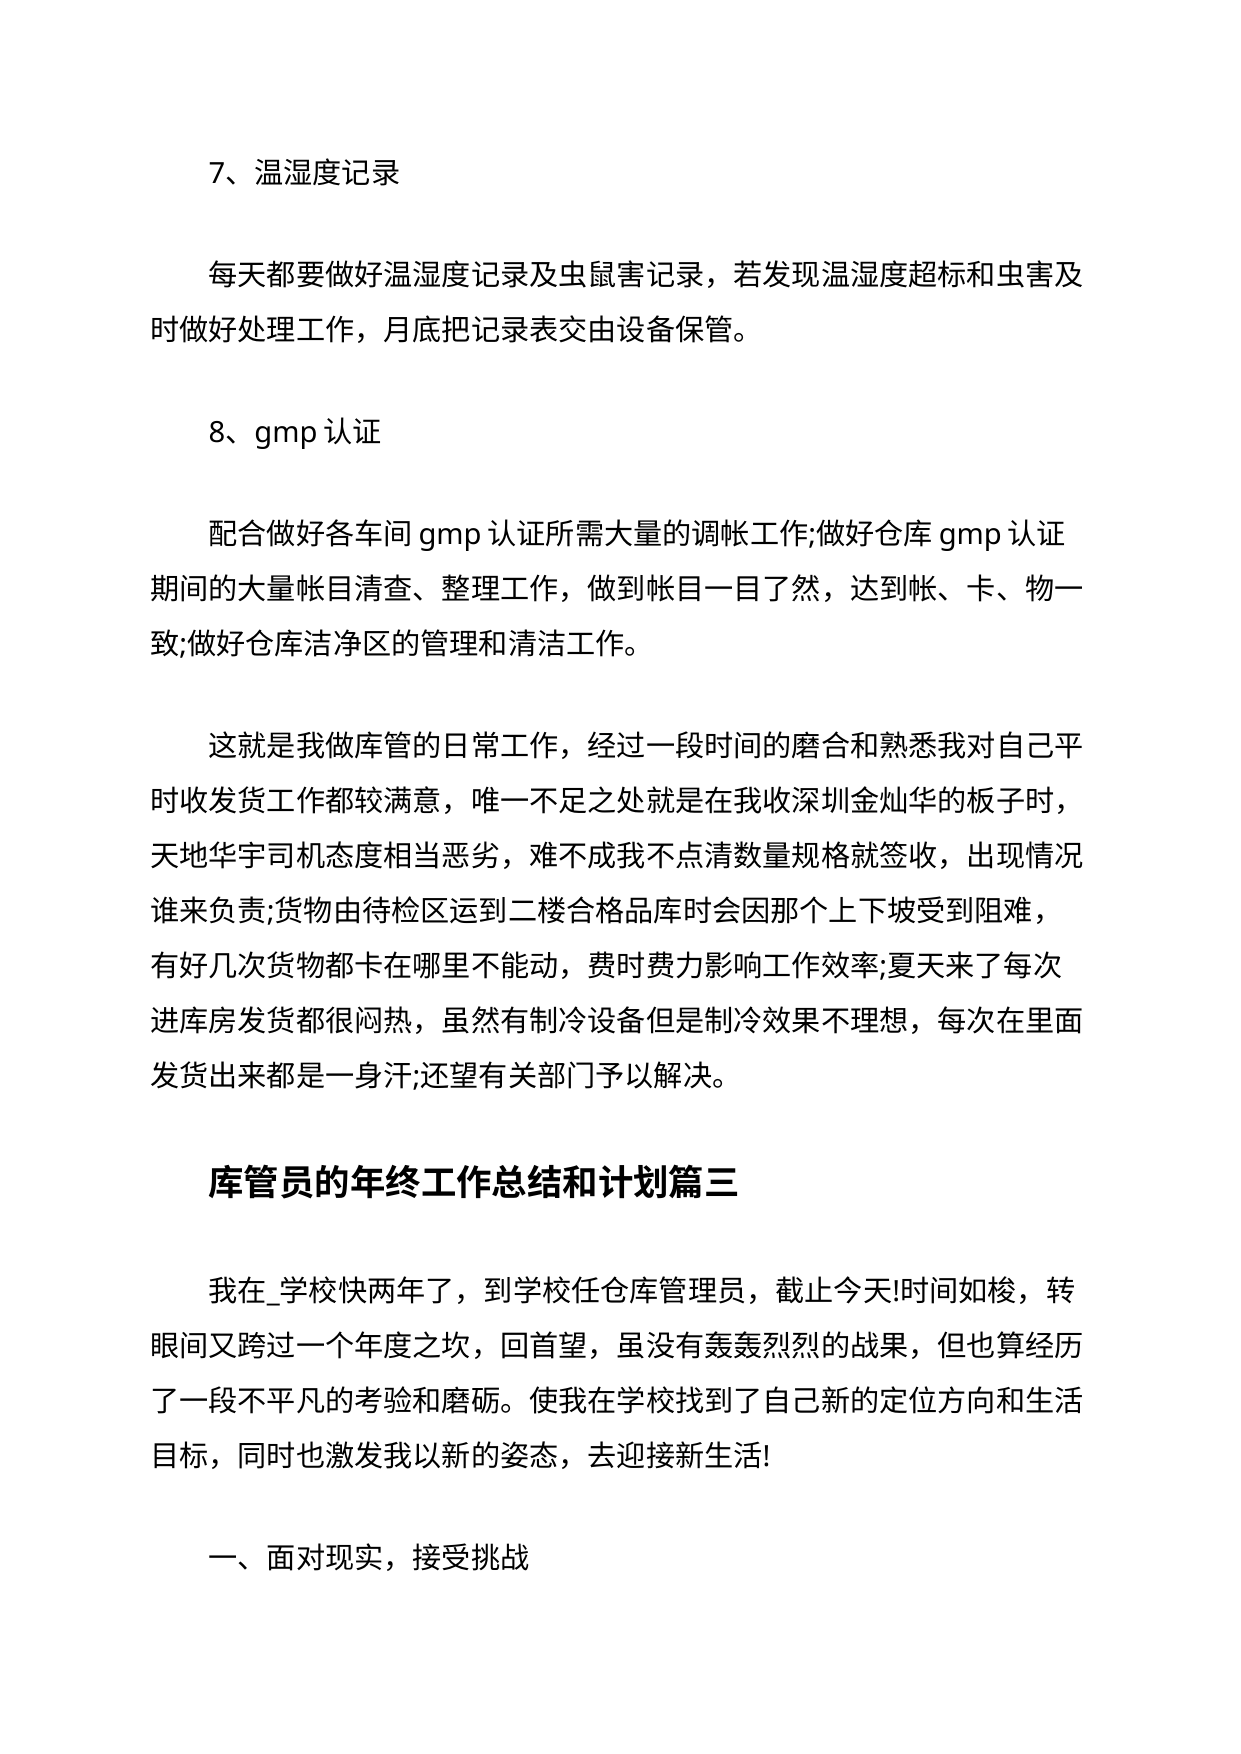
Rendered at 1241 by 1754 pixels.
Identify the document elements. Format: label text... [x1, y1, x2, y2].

text 7、温湿度记录 [150, 150, 1090, 192]
text 每天都要做好温湿度记录及虫鼠害记录，若发现温湿度超标和虫害及时做好处理工作，月底把记录表交由设备保管。 [150, 252, 1090, 349]
text 一、面对现实，接受挑战 [150, 1534, 1090, 1577]
text 8、gmp认证 [150, 409, 1090, 451]
text 这就是我做库管的日常工作，经过一段时间的磨合和熟悉我对自己平时收发货工作都较满意，唯一不足之处就是在我收深圳金灿华的板子时，天地华宇司机态度相当恶劣，难不成我不点清数量规格就签收，出现情况谁来负责;货物由待检区运到二楼合格品库时会因那个上下坡受到阻难，有好几次货物都卡在哪里不能动，费时费力影响工作效率;夏天来了每次进库房发货都很闷热，虽然有制冷设备但是制冷效果不理想，每次在里面发货出来都是一身汗;还望有关部门予以解决。 [150, 722, 1090, 1094]
text 配合做好各车间gmp认证所需大量的调帐工作;做好仓库gmp认证期间的大量帐目清查、整理工作，做到帐目一目了然，达到帐、卡、物一致;做好仓库洁净区的管理和清洁工作。 [150, 511, 1090, 663]
text 我在_学校快两年了，到学校任仓库管理员，截止今天!时间如梭，转眼间又跨过一个年度之坎，回首望，虽没有轰轰烈烈的战果，但也算经历了一段不平凡的考验和磨砺。使我在学校找到了自己新的定位方向和生活目标，同时也激发我以新的姿态，去迎接新生活! [150, 1267, 1090, 1475]
text 库管员的年终工作总结和计划篇三 [150, 1154, 1090, 1205]
